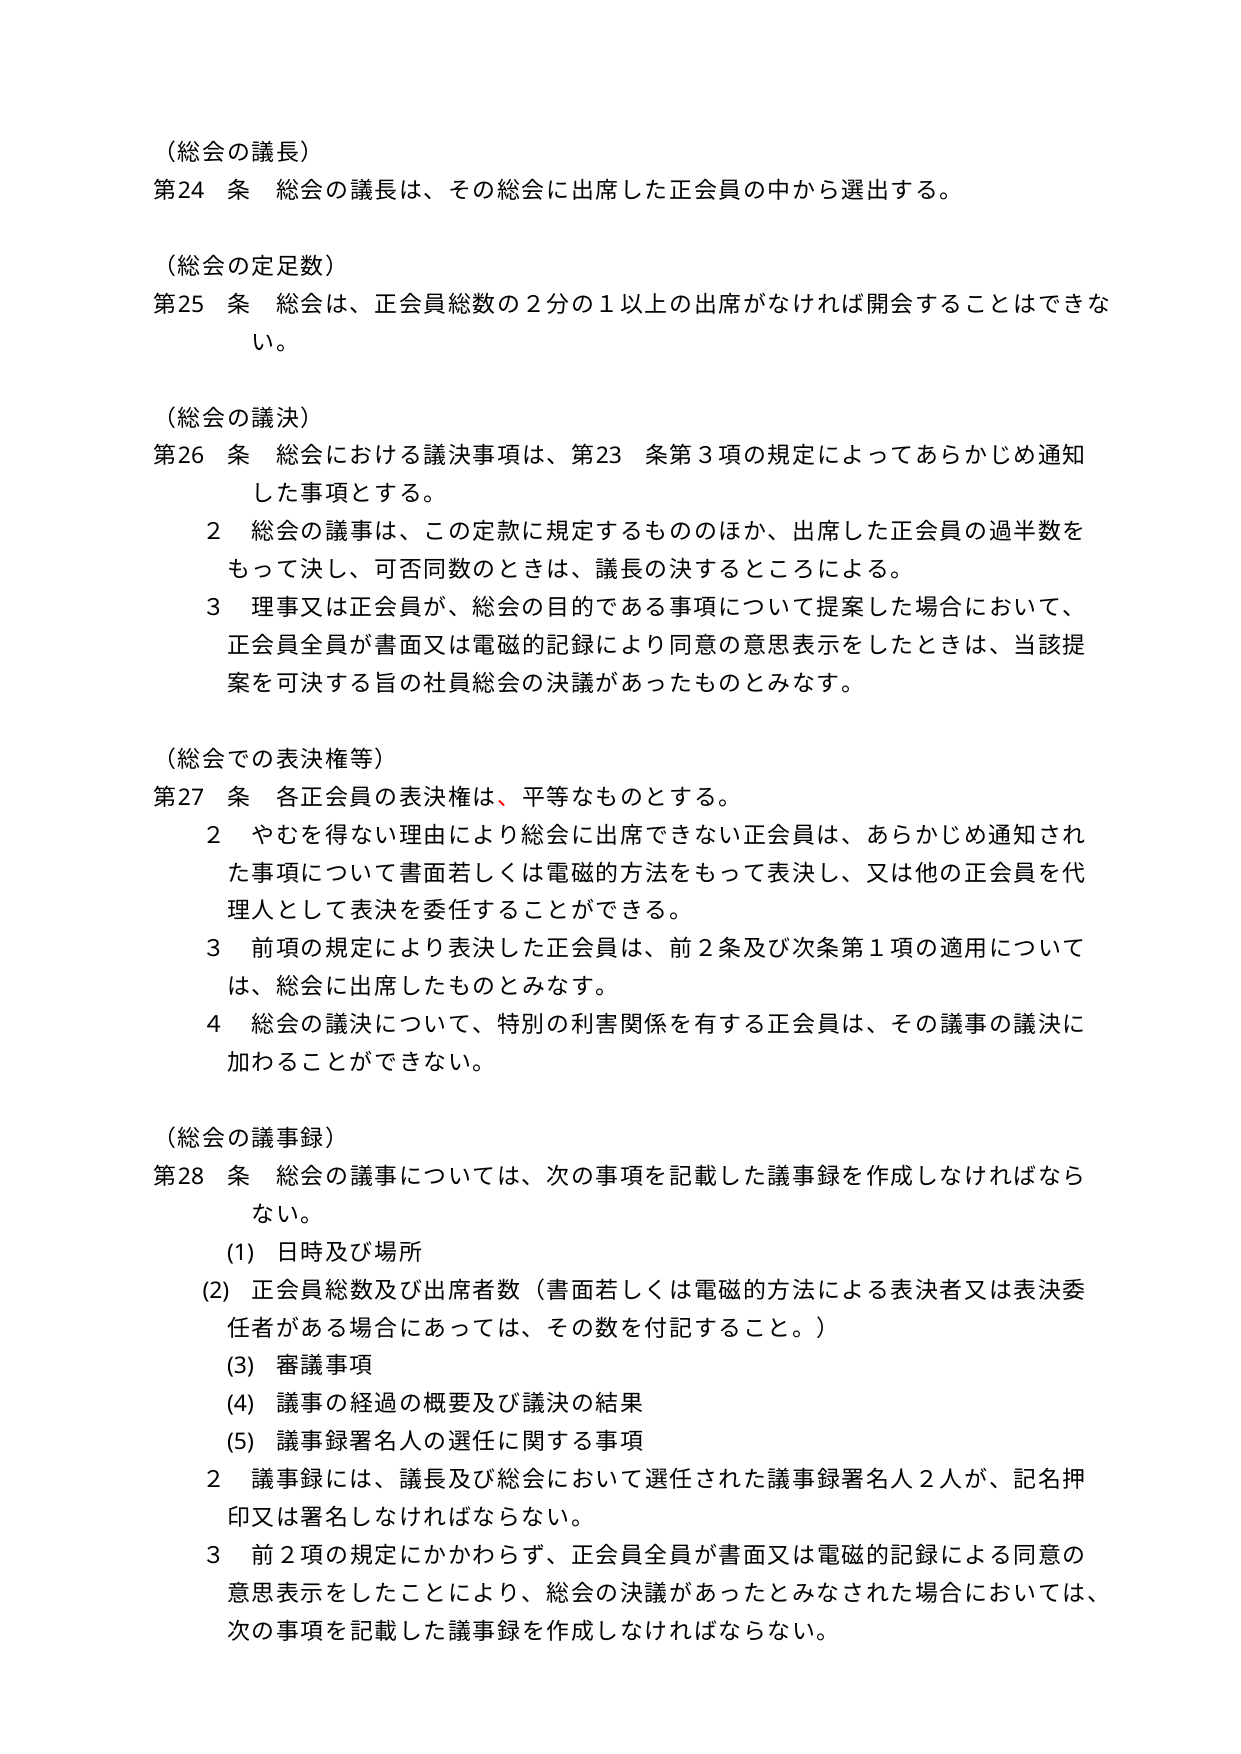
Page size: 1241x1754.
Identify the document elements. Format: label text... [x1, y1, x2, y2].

text ４ 総会の議決について、特別の利害関係を有する正会員は、その議事の議決に加わることができない。 [178, 1004, 1087, 1079]
text ２ やむを得ない理由により総会に出席できない正会員は、あらかじめ通知された事項について書面若しくは電磁的方法をもって表決し、又は他の正会員を代理人として表決を委任することができる。 [178, 814, 1087, 928]
text ３ 前２項の規定にかかわらず、正会員全員が書面又は電磁的記録による同意の意思表示をしたことにより、総会の決議があったとみなされた場合においては、次の事項を記載した議事録を作成しなければならない。 [178, 1534, 1087, 1648]
text (3) 審議事項 [153, 1345, 1087, 1383]
text ２ 総会の議事は、この定款に規定するもののほか、出席した正会員の過半数をもって決し、可否同数のときは、議長の決するところによる。 [178, 511, 1087, 587]
text （総会の議長） [153, 132, 1087, 169]
text 第28条 総会の議事については、次の事項を記載した議事録を作成しなければならない。 [153, 1155, 1087, 1231]
text (2) 正会員総数及び出席者数（書面若しくは電磁的方法による表決者又は表決委任者がある場合にあっては、その数を付記すること。） [202, 1269, 1087, 1345]
text （総会の議決） [153, 397, 1087, 435]
text (1) 日時及び場所 [153, 1231, 1087, 1269]
text （総会での表決権等） [153, 738, 1087, 776]
text ３ 前項の規定により表決した正会員は、前２条及び次条第１項の適用については、総会に出席したものとみなす。 [178, 928, 1087, 1004]
text (5) 議事録署名人の選任に関する事項 [153, 1421, 1087, 1459]
text 第27条 各正会員の表決権は、平等なものとする。 [153, 776, 1087, 814]
text 第24条 総会の議長は、その総会に出席した正会員の中から選出する。 [153, 169, 1087, 207]
text （総会の議事録） [153, 1117, 1087, 1155]
text 第25条 総会は、正会員総数の２分の１以上の出席がなければ開会することはできない。 [153, 283, 1117, 359]
text ３ 理事又は正会員が、総会の目的である事項について提案した場合において、正会員全員が書面又は電磁的記録により同意の意思表示をしたときは、当該提案を可決する旨の社員総会の決議があったものとみなす。 [178, 587, 1087, 700]
text （総会の定足数） [153, 245, 1087, 283]
text 第26条 総会における議決事項は、第23条第３項の規定によってあらかじめ通知した事項とする。 [153, 435, 1087, 511]
text (4) 議事の経過の概要及び議決の結果 [153, 1383, 1087, 1421]
text ２ 議事録には、議長及び総会において選任された議事録署名人２人が、記名押印又は署名しなければならない。 [178, 1459, 1087, 1534]
